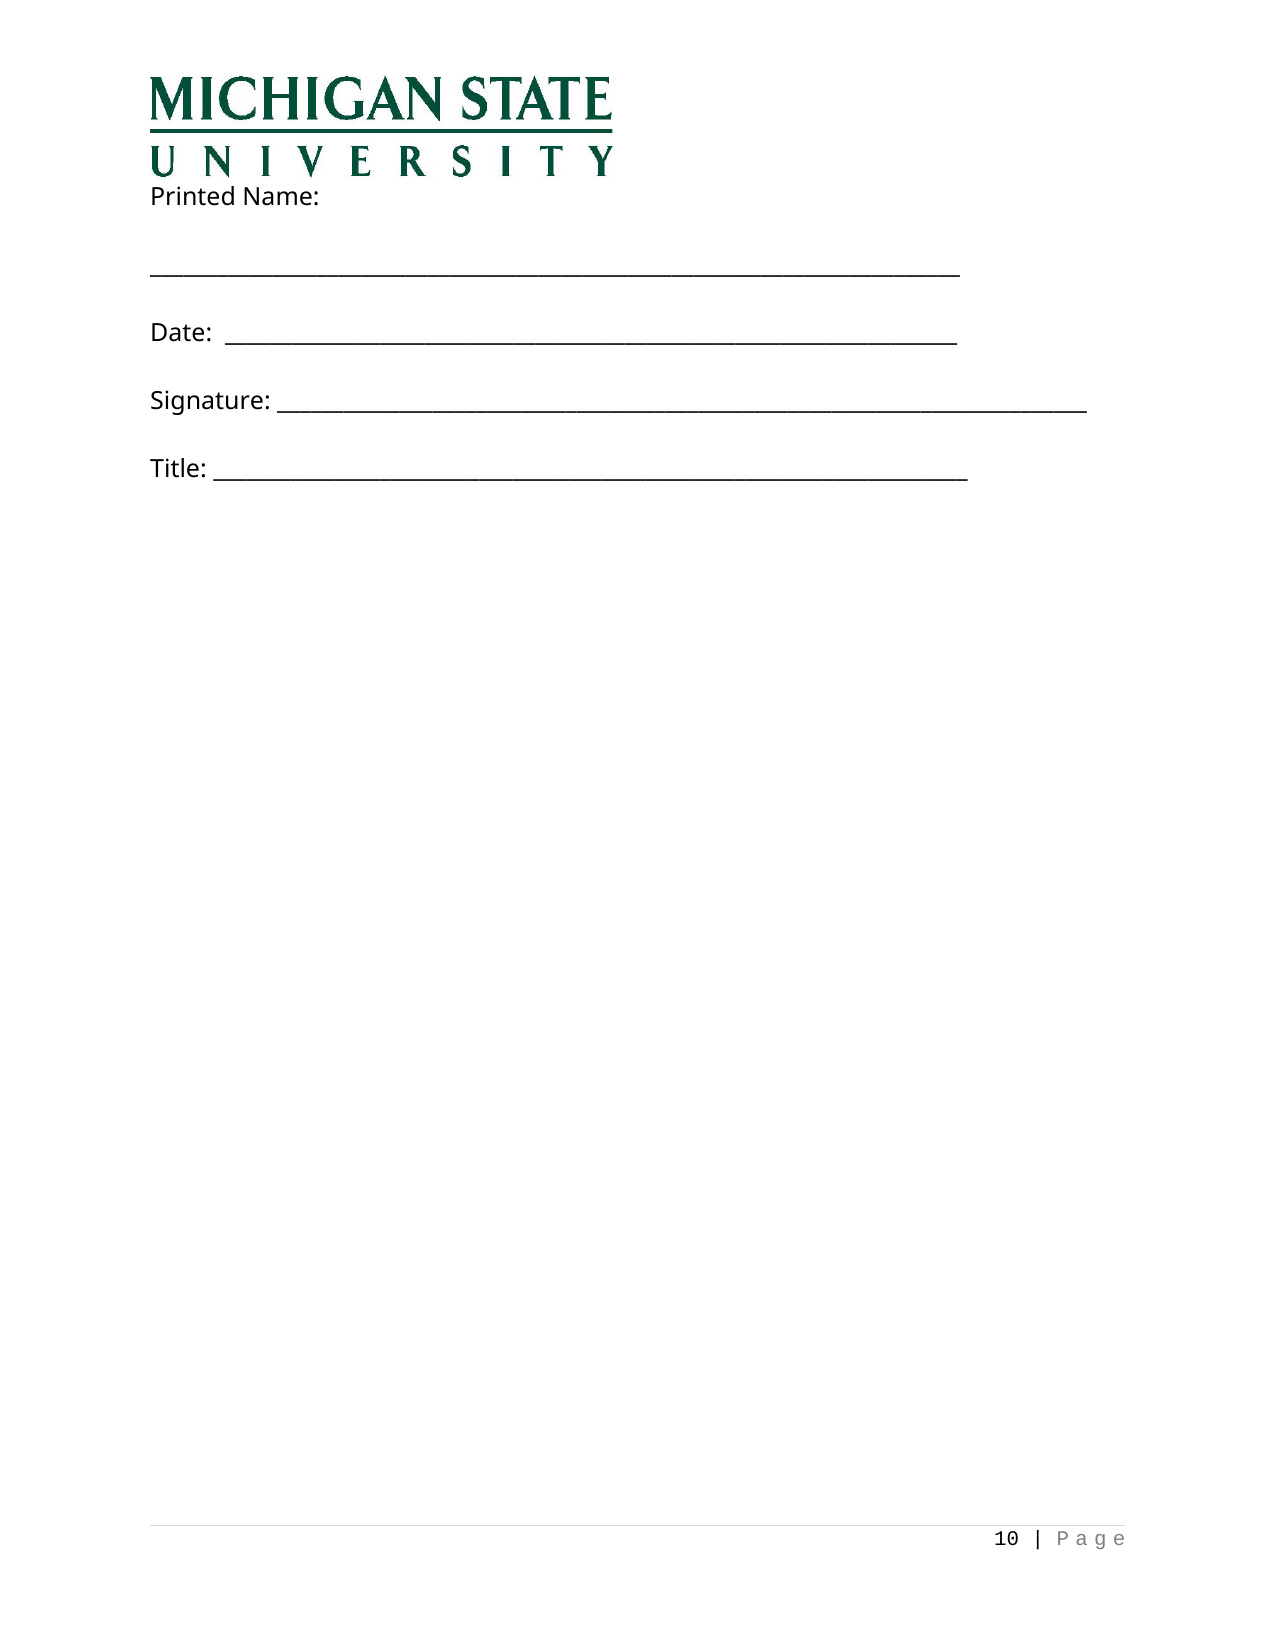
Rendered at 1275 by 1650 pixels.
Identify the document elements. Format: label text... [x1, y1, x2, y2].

text Title: ____________________________________________________________________ [150, 451, 1125, 485]
text Signature: _________________________________________________________________________ [150, 382, 1125, 417]
subtitle Date: __________________________________________________________________ [150, 314, 1125, 348]
subtitle Printed Name: _________________________________________________________________________ [150, 178, 1125, 280]
picture [150, 75, 613, 179]
